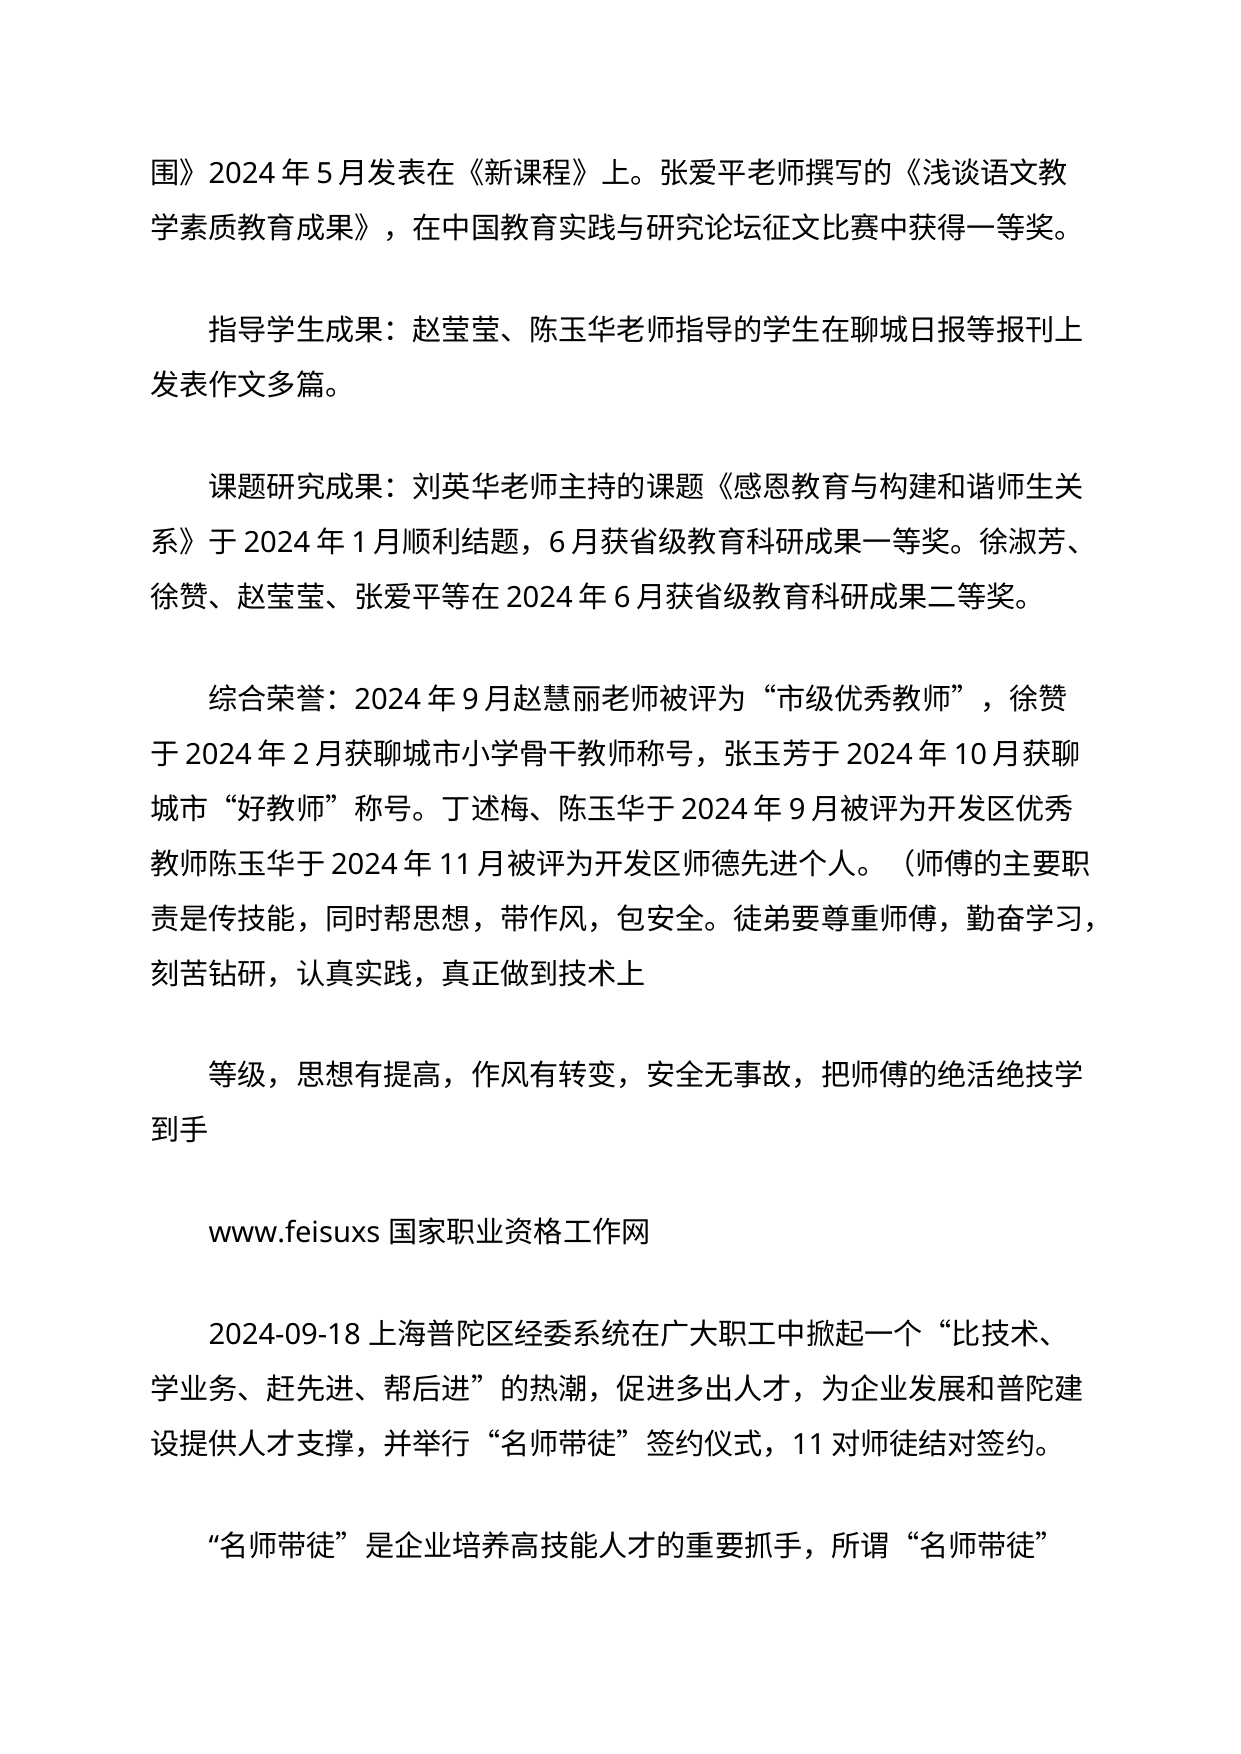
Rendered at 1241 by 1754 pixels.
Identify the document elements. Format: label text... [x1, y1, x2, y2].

text 等级，思想有提高，作风有转变，安全无事故，把师傅的绝活绝技学到手 [150, 1052, 1090, 1149]
text 2024-09-18 上海普陀区经委系统在广大职工中掀起一个“比技术、学业务、赶先进、帮后进”的热潮，促进多出人才，为企业发展和普陀建设提供人才支撑，并举行“名师带徒”签约仪式，11对师徒结对签约。 [150, 1311, 1090, 1463]
text 课题研究成果：刘英华老师主持的课题《感恩教育与构建和谐师生关系》于2024年1月顺利结题，6月获省级教育科研成果一等奖。徐淑芳、徐赞、赵莹莹、张爱平等在2024年6月获省级教育科研成果二等奖。 [150, 463, 1090, 616]
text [150, 1522, 1090, 1565]
text 综合荣誉：2024年9月赵慧丽老师被评为“市级优秀教师”，徐赞于2024年2月获聊城市小学骨干教师称号，张玉芳于2024年10月获聊城市“好教师”称号。丁述梅、陈玉华于2024年9月被评为开发区优秀教师陈玉华于2024年11月被评为开发区师德先进个人。（师傅的主要职责是传技能，同时帮思想，带作风，包安全。徒弟要尊重师傅，勤奋学习，刻苦钻研，认真实践，真正做到技术上 [150, 675, 1090, 992]
text www.feisuxs 国家职业资格工作网 [150, 1209, 1090, 1251]
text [150, 150, 1090, 247]
text 指导学生成果：赵莹莹、陈玉华老师指导的学生在聊城日报等报刊上发表作文多篇。 [150, 307, 1090, 404]
